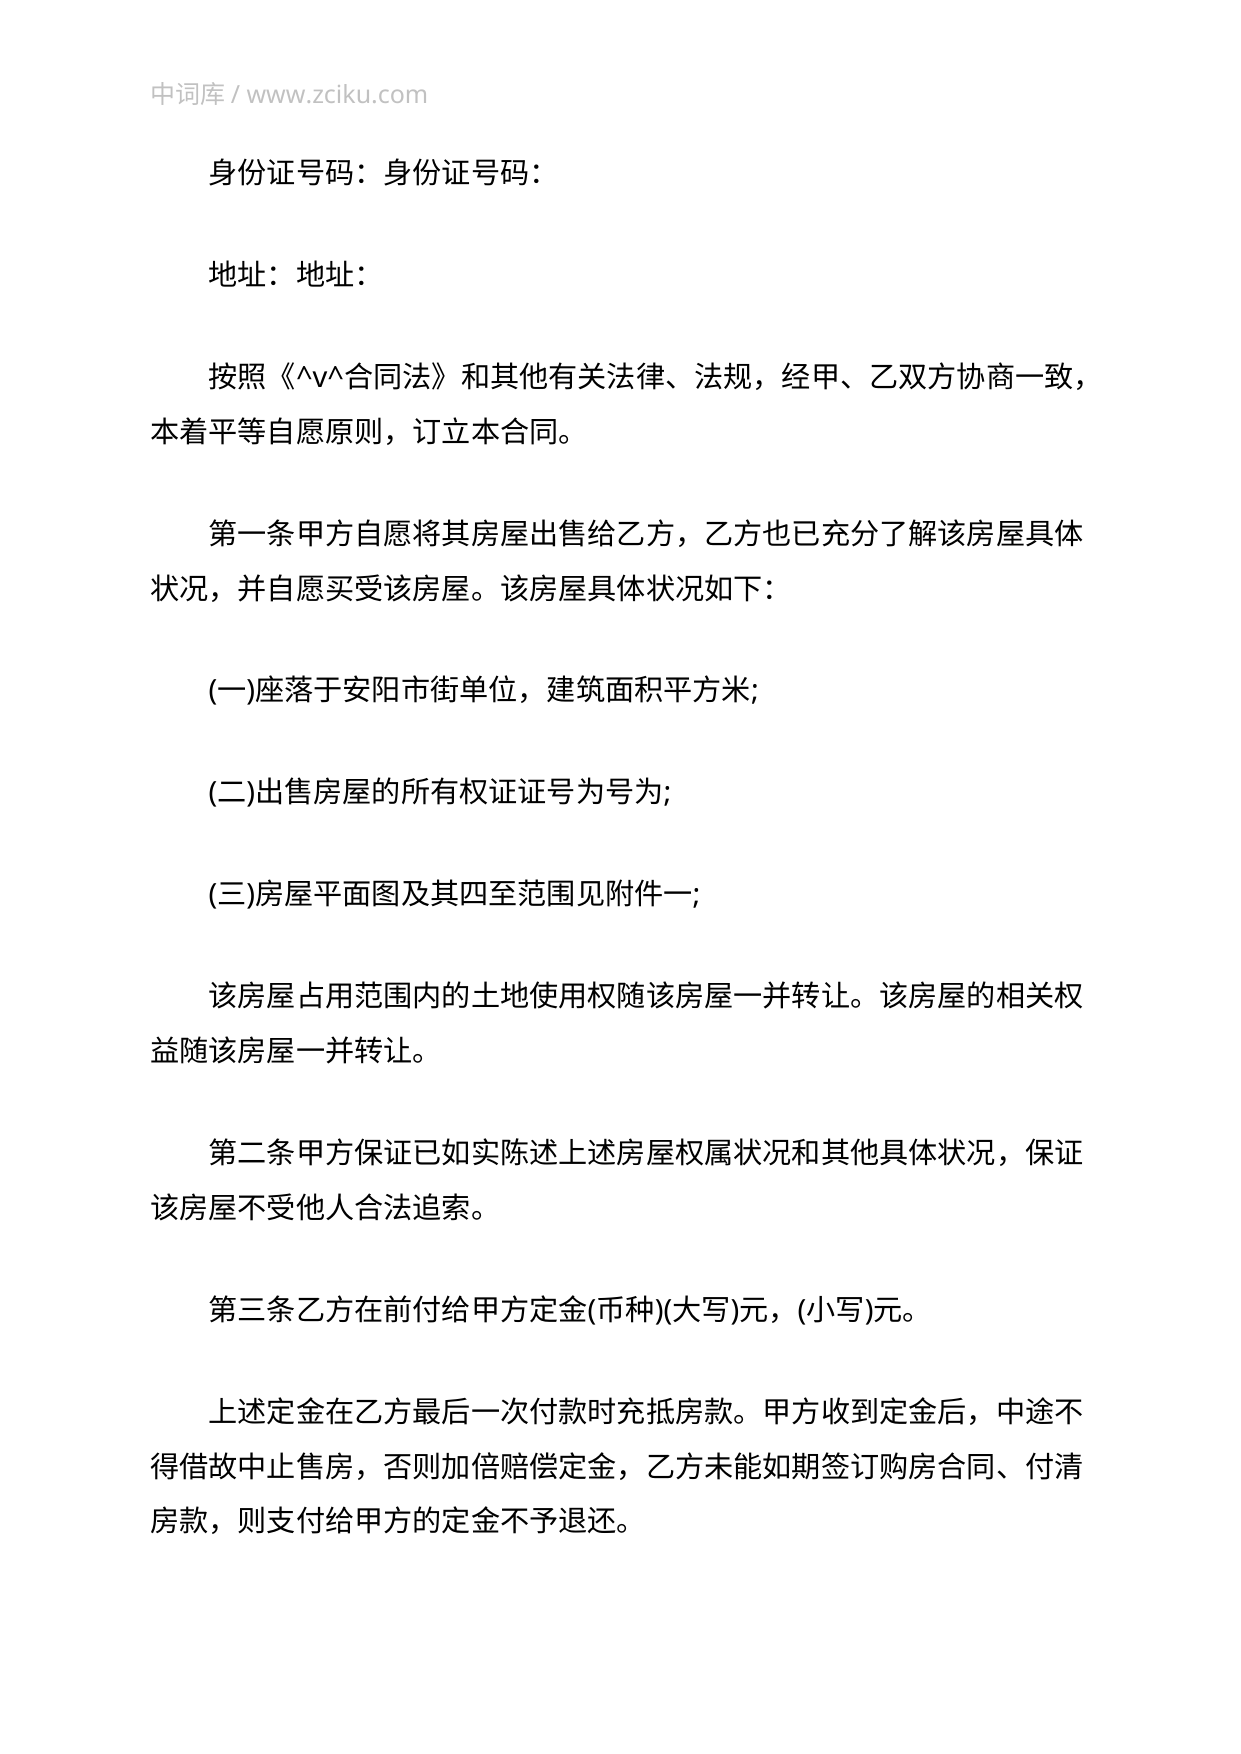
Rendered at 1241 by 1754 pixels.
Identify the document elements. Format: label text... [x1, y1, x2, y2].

text (一)座落于安阳市街单位，建筑面积平方米; [150, 667, 1090, 709]
text (三)房屋平面图及其四至范围见附件一; [150, 871, 1090, 913]
text 身份证号码：身份证号码： [150, 150, 1090, 192]
text 上述定金在乙方最后一次付款时充抵房款。甲方收到定金后，中途不得借故中止售房，否则加倍赔偿定金，乙方未能如期签订购房合同、付清房款，则支付给甲方的定金不予退还。 [150, 1388, 1090, 1540]
text 地址：地址： [150, 252, 1090, 294]
text 按照《^v^合同法》和其他有关法律、法规，经甲、乙双方协商一致，本着平等自愿原则，订立本合同。 [150, 353, 1090, 451]
text 该房屋占用范围内的土地使用权随该房屋一并转让。该房屋的相关权益随该房屋一并转让。 [150, 973, 1090, 1070]
text (二)出售房屋的所有权证证号为号为; [150, 769, 1090, 811]
text 第三条乙方在前付给甲方定金(币种)(大写)元，(小写)元。 [150, 1286, 1090, 1329]
text 第二条甲方保证已如实陈述上述房屋权属状况和其他具体状况，保证该房屋不受他人合法追索。 [150, 1129, 1090, 1227]
text 第一条甲方自愿将其房屋出售给乙方，乙方也已充分了解该房屋具体状况，并自愿买受该房屋。该房屋具体状况如下： [150, 510, 1090, 607]
